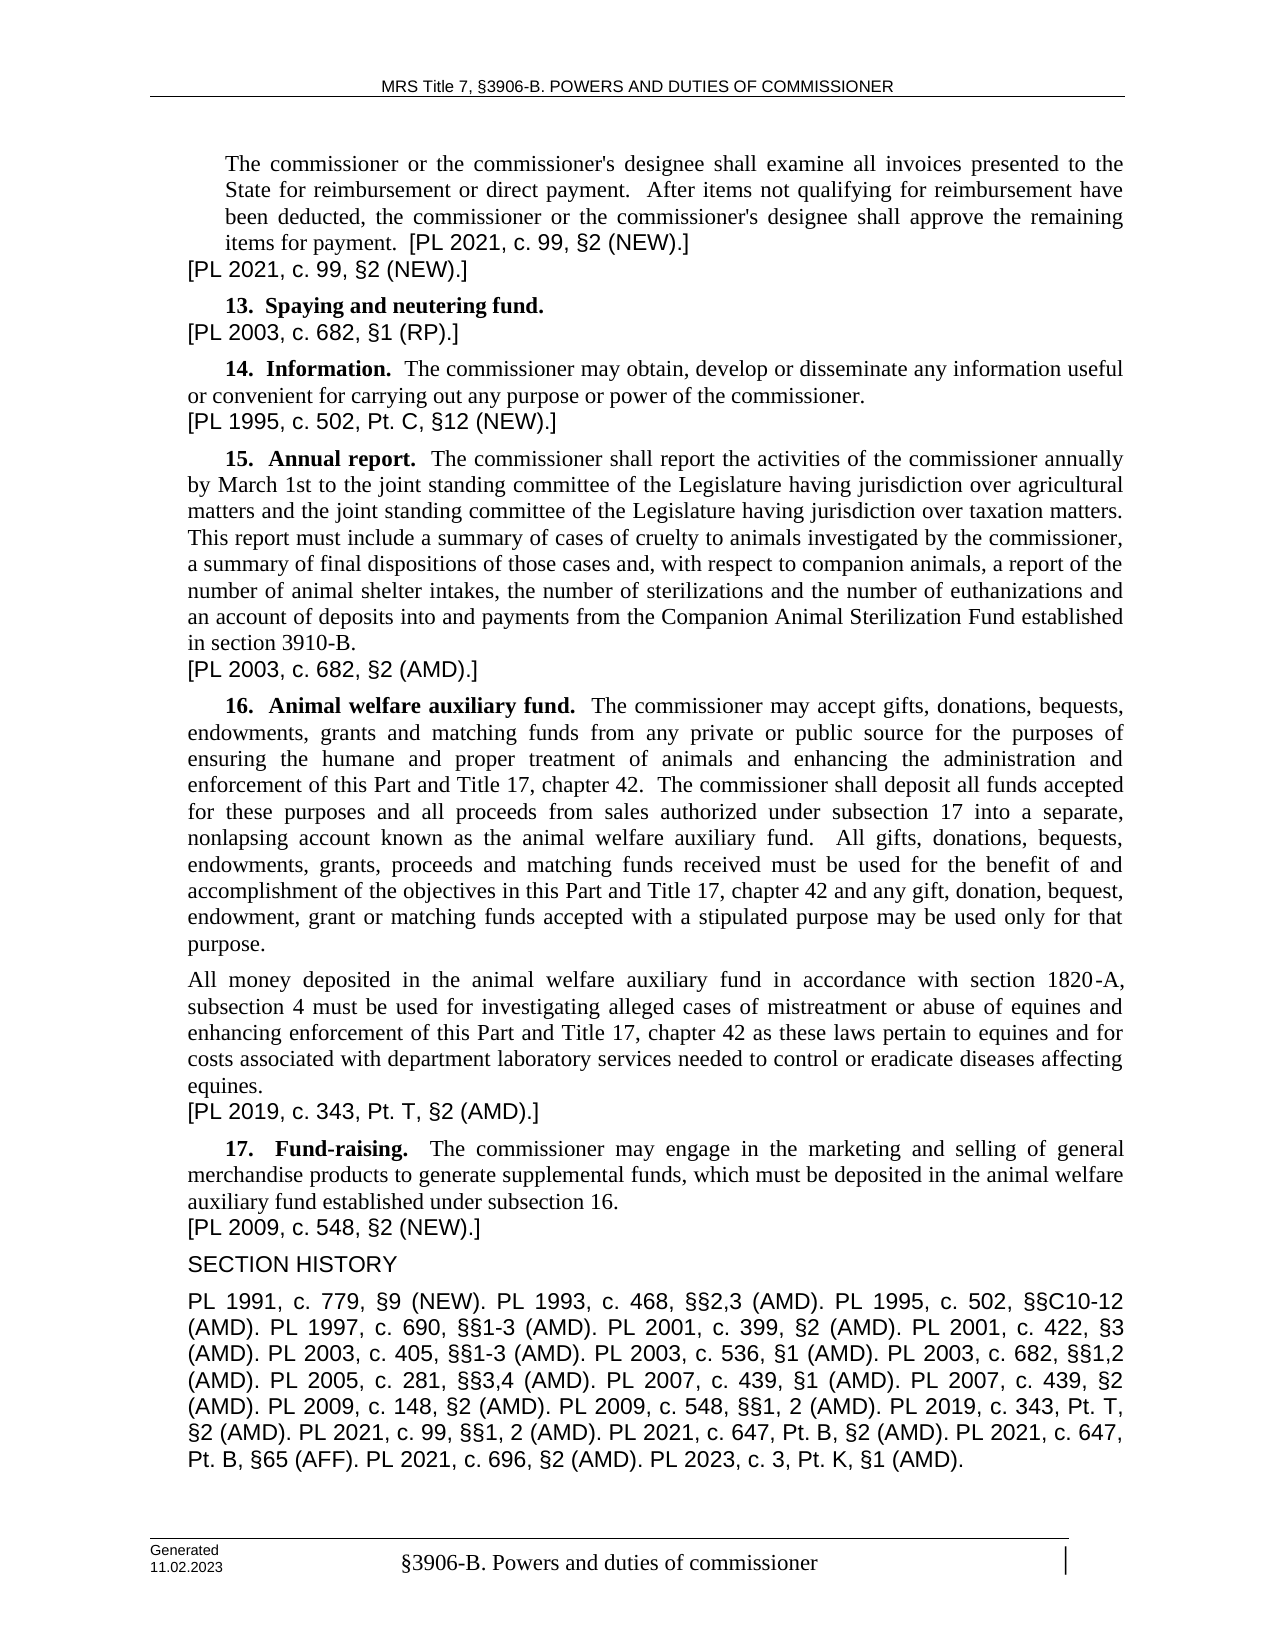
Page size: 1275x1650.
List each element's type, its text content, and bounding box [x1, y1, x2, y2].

text 15. Annual report. The commissioner shall report the activities of the commissioner annually by March 1st to the joint standing committee of the Legislature having jurisdiction over agricultural matters and the joint standing committee of the Legislature having jurisdiction over taxation matters. This report must include a summary of cases of cruelty to animals investigated by the commissioner, a summary of final dispositions of those cases and, with respect to companion animals, a report of the number of animal shelter intakes, the number of sterilizations and the number of euthanizations and an account of deposits into and payments from the Companion Animal Sterilization Fund established in section 3910‑B. [187, 445, 1125, 656]
text SECTION HISTORY [187, 1251, 1125, 1277]
text 16. Animal welfare auxiliary fund. The commissioner may accept gifts, donations, bequests, endowments, grants and matching funds from any private or public source for the purposes of ensuring the humane and proper treatment of animals and enhancing the administration and enforcement of this Part and Title 17, chapter 42. The commissioner shall deposit all funds accepted for these purposes and all proceeds from sales authorized under subsection 17 into a separate, nonlapsing account known as the animal welfare auxiliary fund. All gifts, donations, bequests, endowments, grants, proceeds and matching funds received must be used for the benefit of and accomplishment of the objectives in this Part and Title 17, chapter 42 and any gift, donation, bequest, endowment, grant or matching funds accepted with a stipulated purpose may be used only for that purpose. [187, 692, 1125, 956]
text 13. Spaying and neutering fund. [187, 292, 1125, 319]
text [PL 2019, c. 343, Pt. T, §2 (AMD).] [187, 1098, 1125, 1124]
text [PL 2003, c. 682, §2 (AMD).] [187, 656, 1125, 682]
text 14. Information. The commissioner may obtain, develop or disseminate any information useful or convenient for carrying out any purpose or power of the commissioner. [187, 355, 1125, 408]
text [PL 2009, c. 548, §2 (NEW).] [187, 1214, 1125, 1240]
text 17. Fund-raising. The commissioner may engage in the marketing and selling of general merchandise products to generate supplemental funds, which must be deposited in the animal welfare auxiliary fund established under subsection 16. [187, 1135, 1125, 1214]
text PL 1991, c. 779, §9 (NEW). PL 1993, c. 468, §§2,3 (AMD). PL 1995, c. 502, §§C10-12 (AMD). PL 1997, c. 690, §§1-3 (AMD). PL 2001, c. 399, §2 (AMD). PL 2001, c. 422, §3 (AMD). PL 2003, c. 405, §§1-3 (AMD). PL 2003, c. 536, §1 (AMD). PL 2003, c. 682, §§1,2 (AMD). PL 2005, c. 281, §§3,4 (AMD). PL 2007, c. 439, §1 (AMD). PL 2007, c. 439, §2 (AMD). PL 2009, c. 148, §2 (AMD). PL 2009, c. 548, §§1, 2 (AMD). PL 2019, c. 343, Pt. T, §2 (AMD). PL 2021, c. 99, §§1, 2 (AMD). PL 2021, c. 647, Pt. B, §2 (AMD). PL 2021, c. 647, Pt. B, §65 (AFF). PL 2021, c. 696, §2 (AMD). PL 2023, c. 3, Pt. K, §1 (AMD). [187, 1288, 1125, 1472]
text The commissioner or the commissioner's designee shall examine all invoices presented to the State for reimbursement or direct payment. After items not qualifying for reimbursement have been deducted, the commissioner or the commissioner's designee shall approve the remaining items for payment. [PL 2021, c. 99, §2 (NEW).] [225, 150, 1125, 256]
text [PL 2003, c. 682, §1 (RP).] [187, 319, 1125, 345]
text [PL 2021, c. 99, §2 (NEW).] [187, 256, 1125, 282]
text [PL 1995, c. 502, Pt. C, §12 (NEW).] [187, 408, 1125, 434]
text All money deposited in the animal welfare auxiliary fund in accordance with section 1820‑A, subsection 4 must be used for investigating alleged cases of mistreatment or abuse of equines and enhancing enforcement of this Part and Title 17, chapter 42 as these laws pertain to equines and for costs associated with department laboratory services needed to control or eradicate diseases affecting equines. [187, 966, 1125, 1098]
